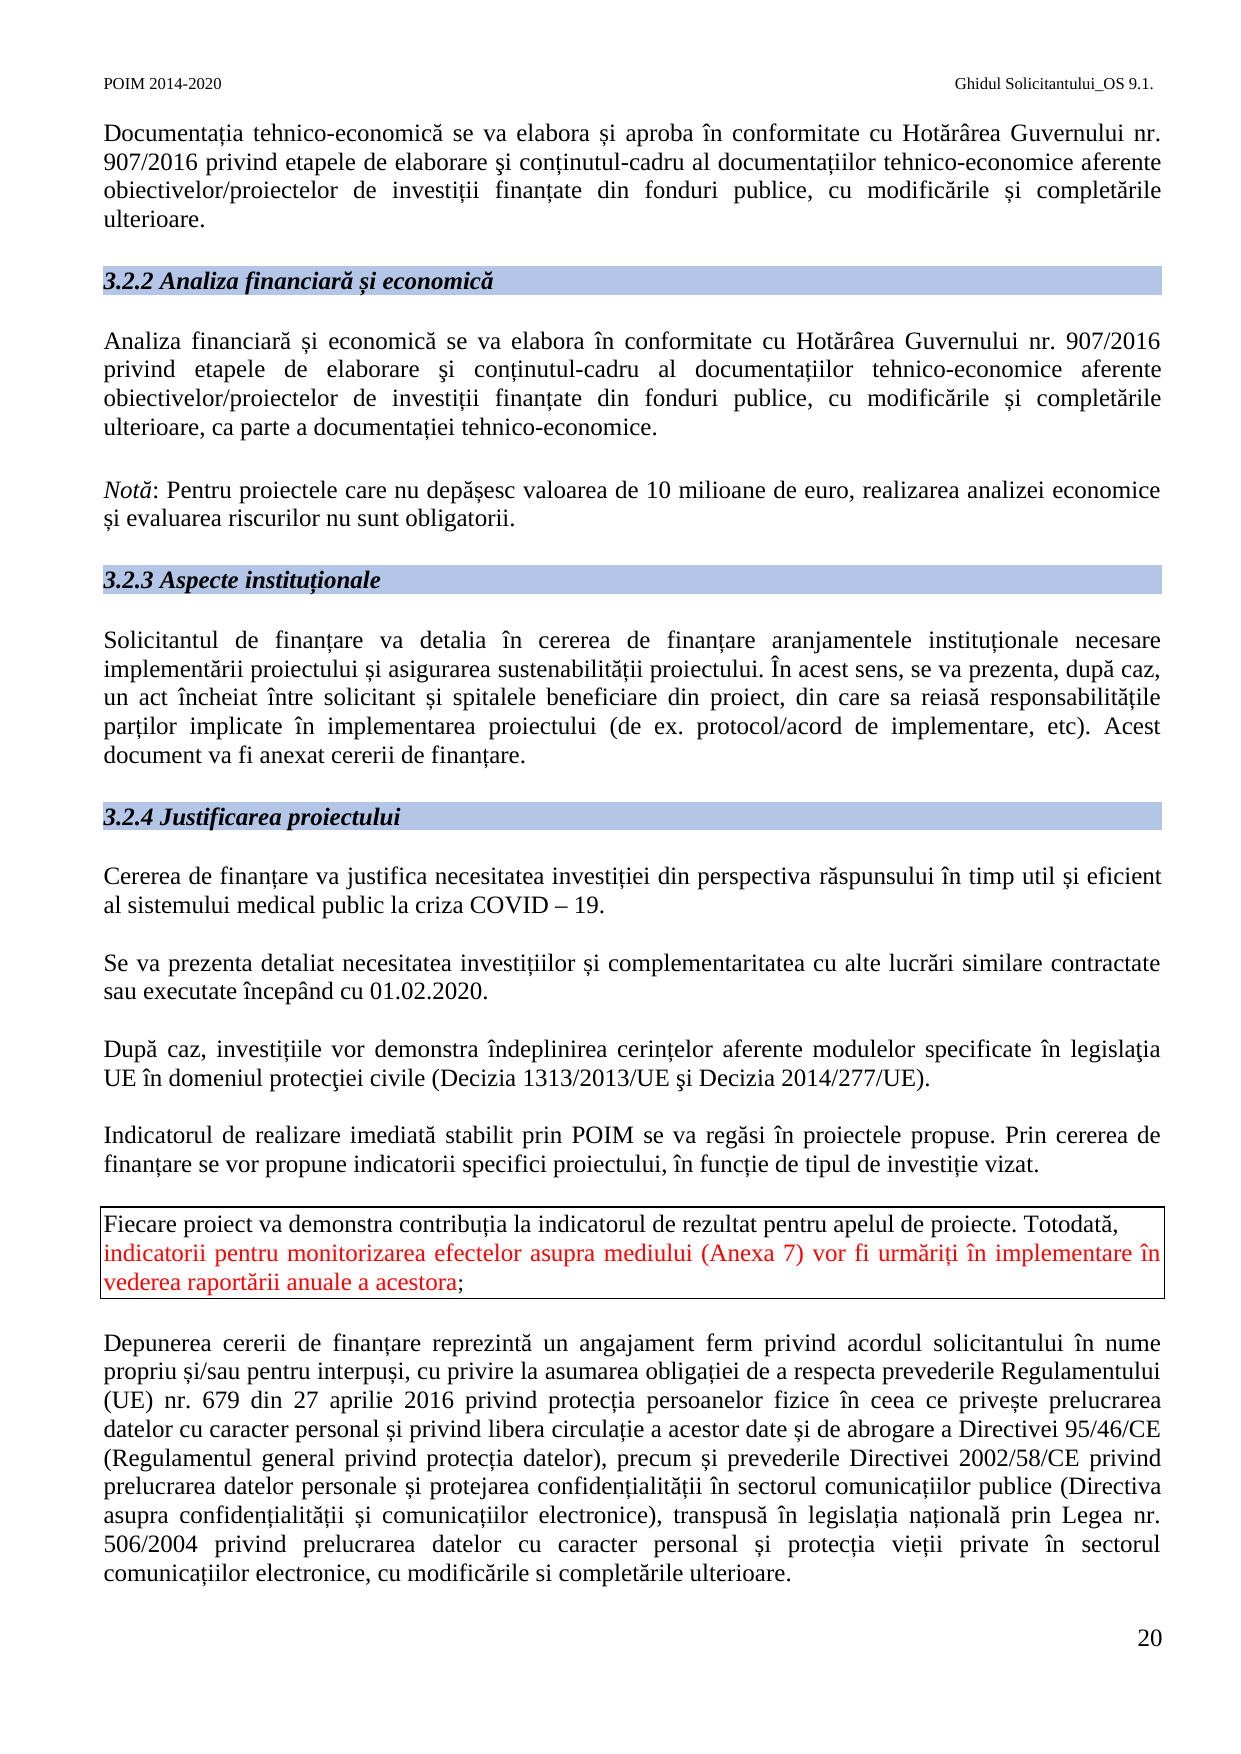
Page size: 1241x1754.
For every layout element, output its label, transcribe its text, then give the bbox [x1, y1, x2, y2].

text Solicitantul de finanțare va detalia în cererea de finanțare aranjamentele instituționale necesare implementării proiectului și asigurarea sustenabilității proiectului. În acest sens, se va prezenta, după caz, un act încheiat între solicitant și spitalele beneficiare din proiect, din care sa reiasă responsabilitățile parților implicate în implementarea proiectului (de ex. protocol/acord de implementare, etc). Acest document va fi anexat cererii de finanțare. [103, 625, 1162, 769]
text Depunerea cererii de finanțare reprezintă un angajament ferm privind acordul solicitantului în nume propriu și/sau pentru interpuși, cu privire la asumarea obligației de a respecta prevederile Regulamentului (UE) nr. 679 din 27 aprilie 2016 privind protecția persoanelor fizice în ceea ce privește prelucrarea datelor cu caracter personal și privind libera circulație a acestor date și de abrogare a Directivei 95/46/CE (Regulamentul general privind protecția datelor), precum și prevederile Directivei 2002/58/CE privind prelucrarea datelor personale și protejarea confidențialității în sectorul comunicațiilor publice (Directiva asupra confidențialității și comunicațiilor electronice), transpusă în legislația națională prin Legea nr. 506/2004 privind prelucrarea datelor cu caracter personal și protecția vieții private în sectorul comunicațiilor electronice, cu modificările si completările ulterioare. [103, 1328, 1162, 1586]
text Indicatorul de realizare imediată stabilit prin POIM se va regăsi în proiectele propuse. Prin cererea de finanțare se vor propune indicatorii specifici proiectului, în funcție de tipul de investiție vizat. [103, 1120, 1162, 1178]
text indicatorii pentru monitorizarea efectelor asupra mediului (Anexa 7) vor fi urmăriți în implementare în vederea raportării anuale a acestora; [101, 1235, 1164, 1298]
subtitle 3.2.4 Justificarea proiectului [103, 802, 1162, 830]
text Notă: Pentru proiectele care nu depășesc valoarea de 10 milioane de euro, realizarea analizei economice și evaluarea riscurilor nu sunt obligatorii. [103, 441, 1162, 532]
text După caz, investițiile vor demonstra îndeplinirea cerințelor aferente modulelor specificate în legislaţia UE în domeniul protecţiei civile (Decizia 1313/2013/UE şi Decizia 2014/277/UE). [103, 1034, 1162, 1091]
text Documentația tehnico-economică se va elabora și aproba în conformitate cu Hotărârea Guvernului nr. 907/2016 privind etapele de elaborare şi conținutul-cadru al documentațiilor tehnico-economice aferente obiectivelor/proiectelor de investiții finanțate din fonduri publice, cu modificările și completările ulterioare. [103, 118, 1162, 233]
text Fiecare proiect va demonstra contribuția la indicatorul de rezultat pentru apelul de proiecte. Totodată, [101, 1208, 1164, 1235]
text Cererea de finanțare va justifica necesitatea investiției din perspectiva răspunsului în timp util și eficient al sistemului medical public la criza COVID – 19. [103, 861, 1162, 919]
text 3.2.3 Aspecte instituționale [103, 565, 1162, 594]
text Analiza financiară și economică se va elabora în conformitate cu Hotărârea Guvernului nr. 907/2016 privind etapele de elaborare şi conținutul-cadru al documentațiilor tehnico-economice aferente obiectivelor/proiectelor de investiții finanțate din fonduri publice, cu modificările și completările ulterioare, ca parte a documentației tehnico-economice. [103, 326, 1162, 441]
text 3.2.2 Analiza financiară și economică [103, 266, 1162, 295]
text Se va prezenta detaliat necesitatea investițiilor și complementaritatea cu alte lucrări similare contractate sau executate începând cu 01.02.2020. [103, 948, 1162, 1005]
